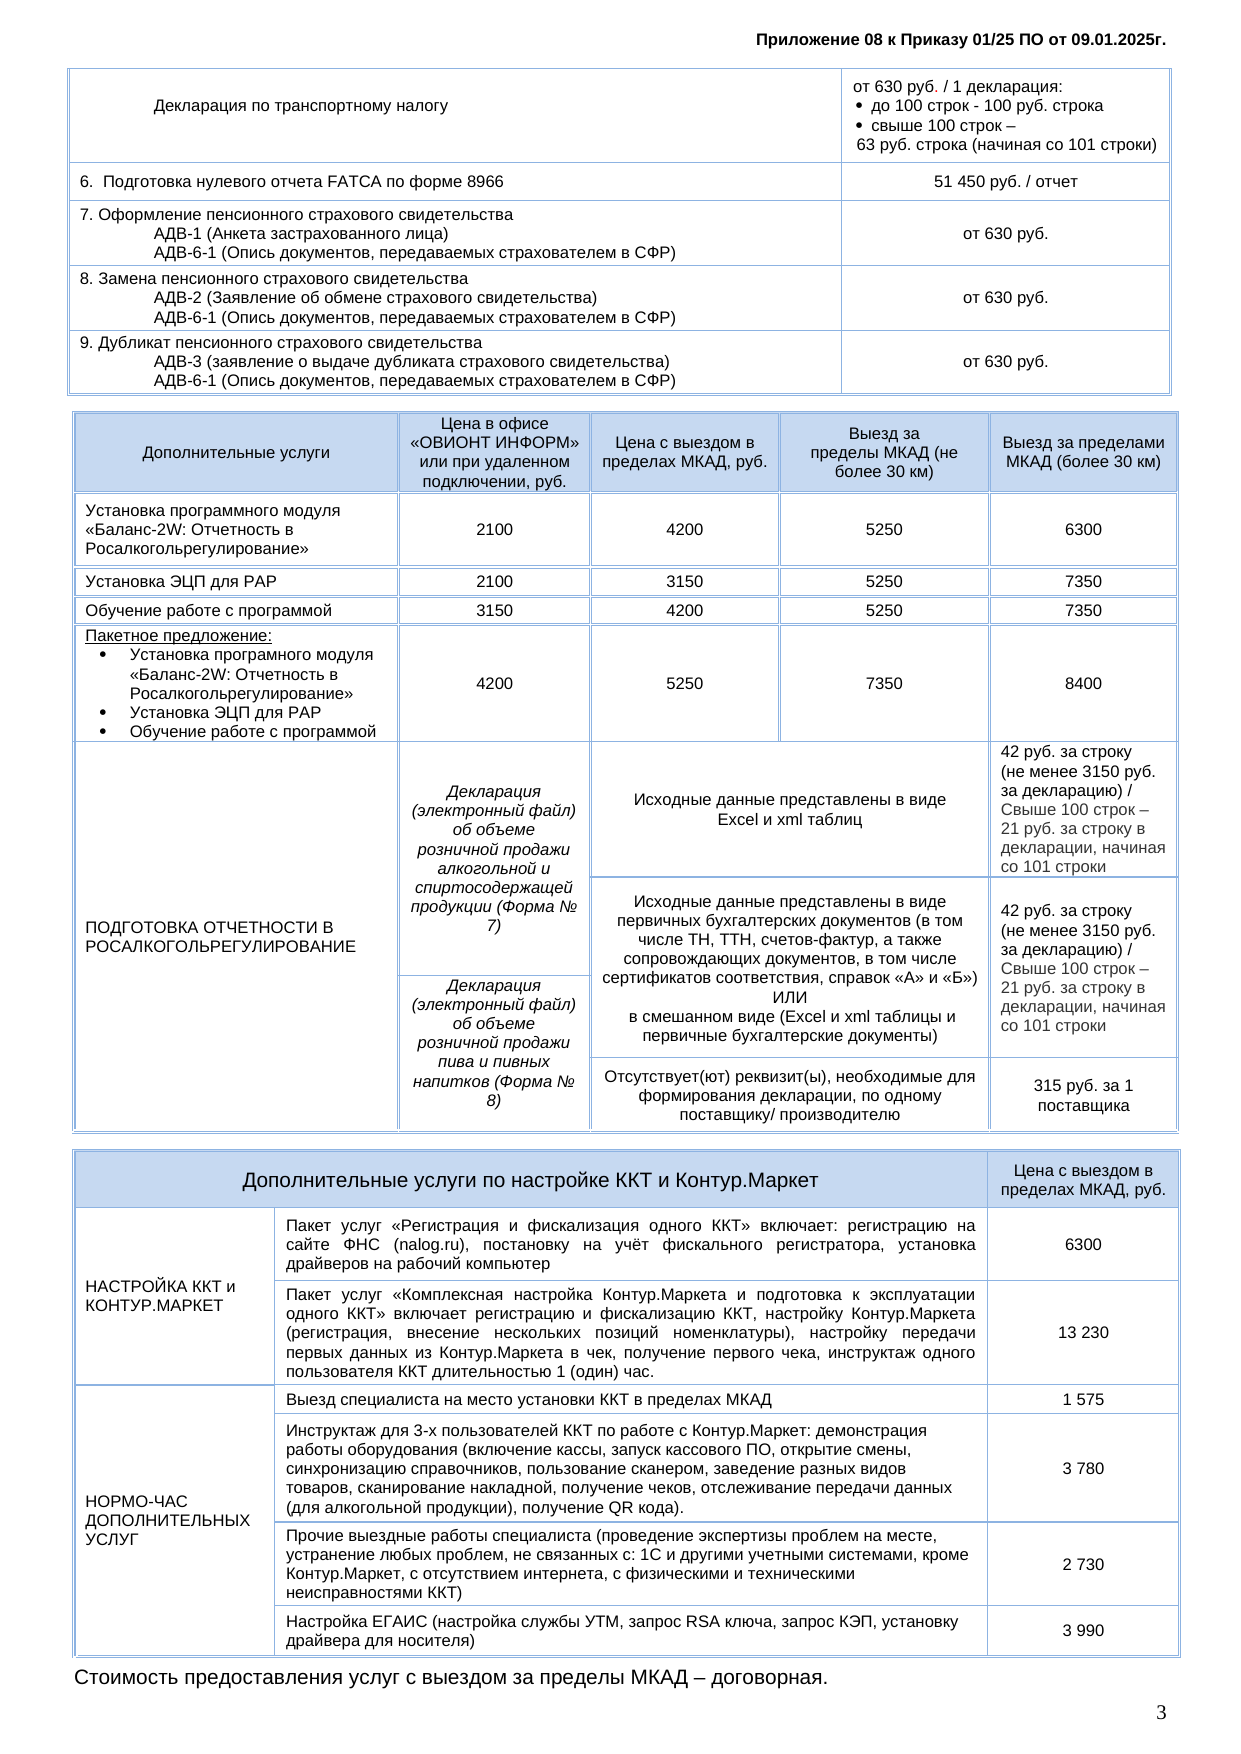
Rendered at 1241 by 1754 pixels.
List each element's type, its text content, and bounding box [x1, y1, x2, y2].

table_cell 315 руб. за 1 поставщика [989, 1058, 1178, 1131]
table_cell 42 руб. за строку (не менее 3150 руб. за декларацию) / Свыше 100 строк – 21 руб. за строку в декларации, начиная со 101 строки [991, 878, 1176, 1057]
table_cell 4200 [400, 626, 589, 741]
table_cell 5250 [781, 569, 988, 594]
table_cell 1 575 [988, 1385, 1178, 1413]
table_cell 8400 [991, 626, 1176, 741]
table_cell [56, 68, 1178, 411]
table_cell 2100 [400, 494, 589, 565]
table_cell 4200 [592, 494, 778, 565]
table_cell Декларация (электронный файл) об объеме розничной продажи пива и пивных напитков (Форма № 8) [399, 976, 591, 1131]
table_cell НОРМО-ЧАС ДОПОЛНИТЕЛЬНЫХ УСЛУГ [76, 1386, 274, 1655]
table_cell 7350 [991, 569, 1176, 594]
table_cell 3 990 [988, 1606, 1178, 1655]
table_cell Установка ЭЦП для РАР [76, 569, 397, 594]
table_cell Отсутствует(ют) реквизит(ы), необходимые для формирования декларации, по одному поставщику/ производителю [591, 1058, 989, 1131]
table_header Цена с выездом в пределах МКАД, руб. [988, 1152, 1178, 1207]
table_cell Инструктаж для 3-х пользователей ККТ по работе с Контур.Маркет: демонстрация работы оборудования (включение кассы, запуск кассового ПО, открытие смены, синхронизацию справочников, пользование сканером, заведение разных видов товаров, сканирование накладной, получение чеков, отслеживание передачи данных (для алкогольной продукции), получение QR кода). [275, 1414, 987, 1521]
table_cell 5250 [781, 494, 988, 565]
table_cell Выезд за пределами МКАД (более 30 км) [991, 414, 1176, 491]
table_cell Выезд специалиста на место установки ККТ в пределах МКАД [275, 1385, 987, 1413]
table_cell 3 780 [988, 1414, 1178, 1521]
table_cell Прочие выездные работы специалиста (проведение экспертизы проблем на месте, устранение любых проблем, не связанных с: 1С и другими учетными системами, кроме Контур.Маркет, с отсутствием интернета, с физическими и техническими неисправностями ККТ) [275, 1523, 987, 1605]
table_cell Исходные данные представлены в виде Excel и xml таблиц [592, 742, 988, 876]
table_cell НАСТРОЙКА ККТ и КОНТУР.МАРКЕТ [76, 1208, 274, 1384]
table_cell 4200 [592, 598, 778, 623]
table_cell 6300 [991, 494, 1176, 565]
table_cell 3150 [592, 569, 778, 594]
table_cell Исходные данные представлены в виде первичных бухгалтерских документов (в том числе ТН, ТТН, счетов-фактур, а также сопровождающих документов, в том числе сертификатов соответствия, справок «А» и «Б») ИЛИ в смешанном виде (Excel и xml таблицы и первичные бухгалтерские документы) [592, 878, 988, 1057]
table_cell Цена с выездом в пределах МКАД, руб. [592, 414, 778, 491]
table_cell 5250 [592, 626, 778, 741]
table_header Дополнительные услуги по настройке ККТ и Контур.Маркет [76, 1152, 987, 1207]
table_cell 6300 [988, 1208, 1178, 1280]
table_cell Пакет услуг «Регистрация и фискализация одного ККТ» включает: регистрацию на сайте ФНС (nalog.ru), постановку на учёт фискального регистратора, установка драйверов на рабочий компьютер [275, 1208, 987, 1280]
table_cell Выезд за пределы МКАД (не более 30 км) [781, 414, 988, 491]
table_cell Обучение работе с программой [76, 598, 397, 623]
table_cell Пакетное предложение: Установка програмного модуля «Баланс-2W: Отчетность в Росалкогольрегулирование» Установка ЭЦП для РАР Обучение работе с программой [76, 626, 397, 741]
table_cell 7350 [991, 598, 1176, 623]
table_cell 2 730 [988, 1523, 1178, 1605]
table_cell Настройка ЕГАИС (настройка службы УТМ, запрос RSA ключа, запрос КЭП, установку драйвера для носителя) [275, 1606, 987, 1655]
table_cell 42 руб. за строку (не менее 3150 руб. за декларацию) / Свыше 100 строк – 21 руб. за строку в декларации, начиная со 101 строки [991, 742, 1176, 876]
table_cell Декларация (электронный файл) об объеме розничной продажи алкогольной и спиртосодержащей продукции (Форма № 7) [400, 742, 589, 974]
text Стоимость предоставления услуг с выездом за пределы МКАД – договорная. [59, 1665, 1166, 1689]
table_cell Дополнительные услуги [76, 414, 397, 491]
table_cell 7350 [781, 626, 988, 741]
table_cell ПОДГОТОВКА ОТЧЕТНОСТИ В РОСАЛКОГОЛЬРЕГУЛИРОВАНИЕ [74, 742, 399, 1131]
table_cell 3150 [400, 598, 589, 623]
table_cell Пакет услуг «Комплексная настройка Контур.Маркета и подготовка к эксплуатации одного ККТ» включает регистрацию и фискализацию ККТ, настройку Контур.Маркета (регистрация, внесение нескольких позиций номенклатуры), настройку передачи первых данных из Контур.Маркета в чек, получение первого чека, инструктаж одного пользователя ККТ длительностью 1 (один) час. [275, 1281, 987, 1384]
table_cell 13 230 [988, 1281, 1178, 1384]
table_cell Цена в офисе «ОВИОНТ ИНФОРМ» или при удаленном подключении, руб. [400, 414, 589, 491]
table_cell 2100 [400, 569, 589, 594]
table_cell 5250 [781, 598, 988, 623]
table_cell Установка программного модуля «Баланс-2W: Отчетность в Росалкогольрегулирование» [76, 494, 397, 565]
